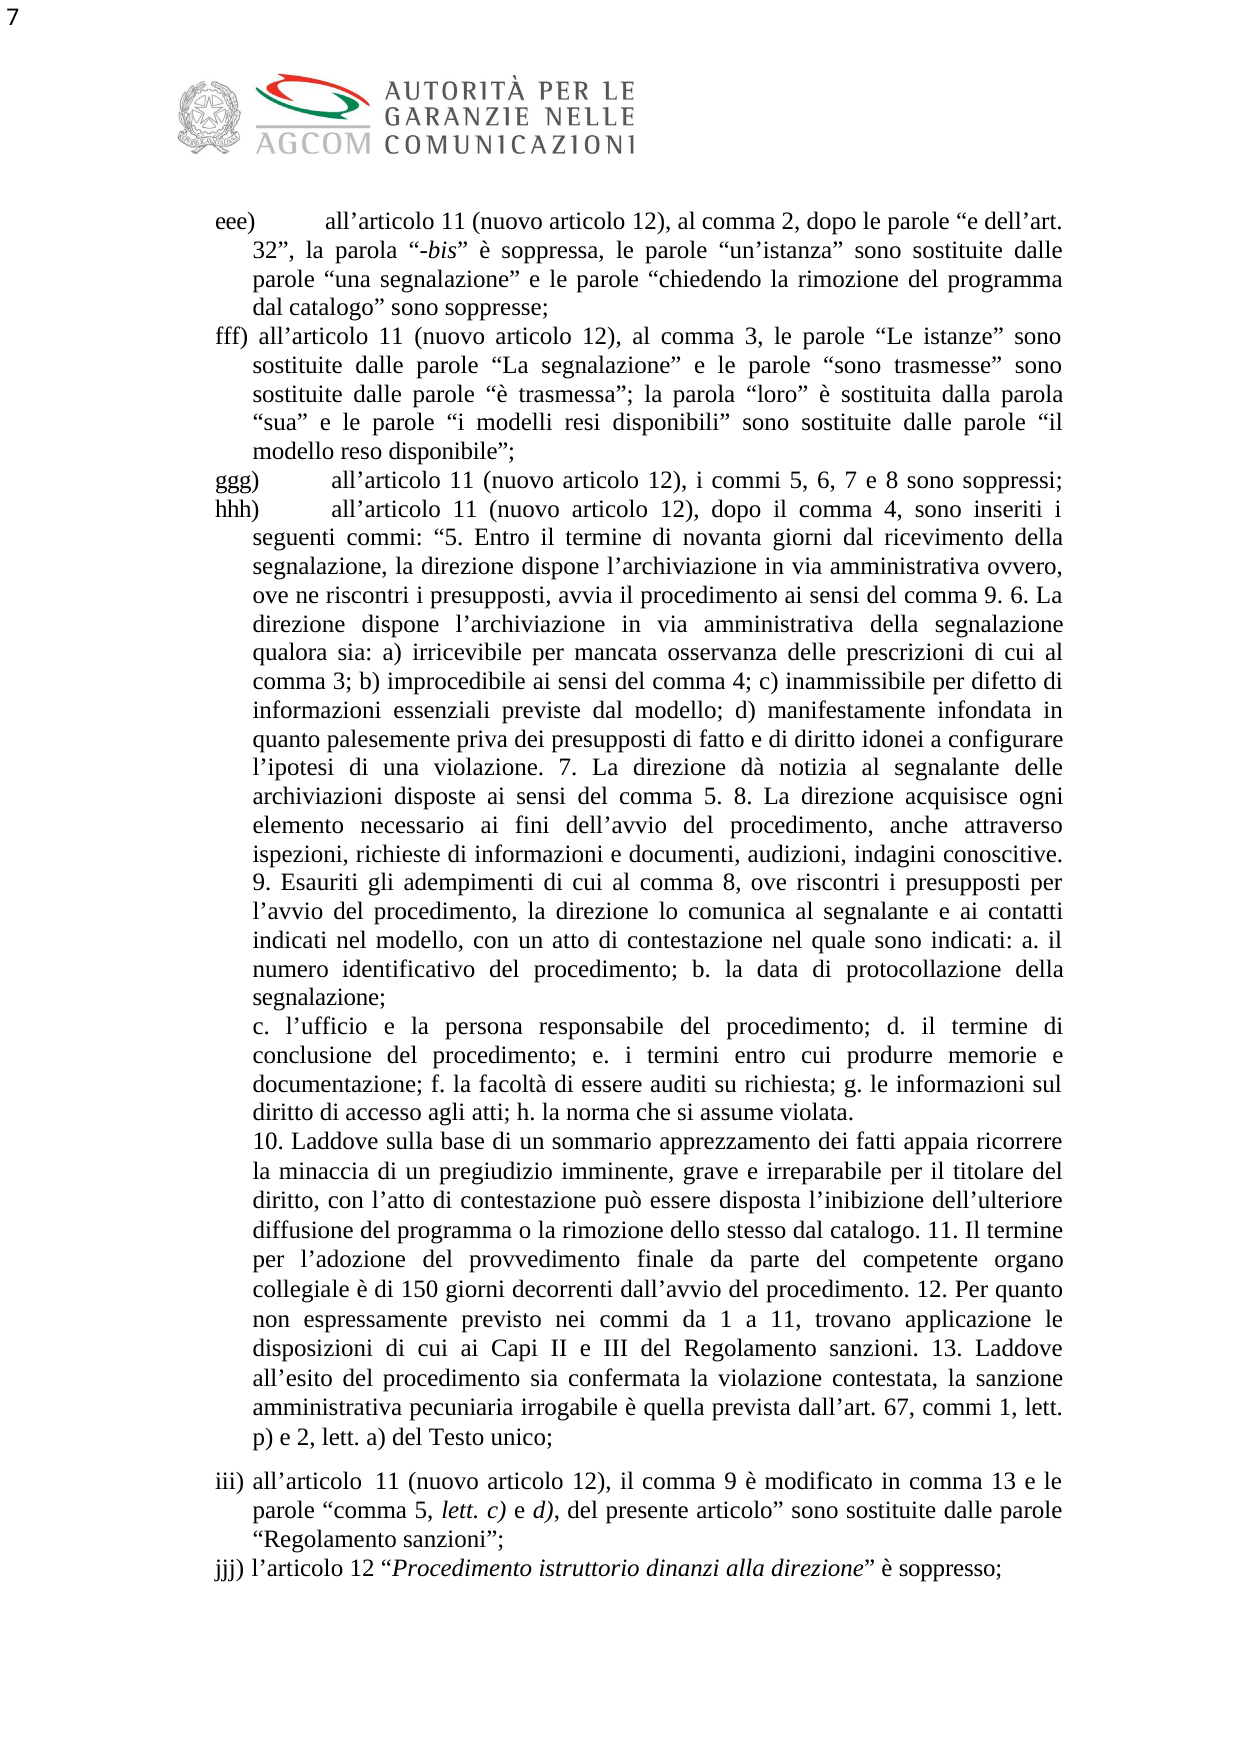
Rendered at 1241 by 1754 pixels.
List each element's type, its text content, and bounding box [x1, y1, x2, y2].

text eee) all’articolo 11 (nuovo articolo 12), al comma 2, dopo le parole “e dell’art. 32”, la parola “-bis” è soppressa, le parole “un’istanza” sono sostituite dalle parole “una segnalazione” e le parole “chiedendo la rimozione del programma dal catalogo” sono soppresse; [215, 206, 1063, 321]
list all’articolo 11 (nuovo articolo 12), il comma 9 è modificato in comma 13 e le parole “comma 5, lett. c) e d), del presente articolo” sono sostituite dalle parole “Regolamento sanzioni”; [215, 1466, 1063, 1553]
text ggg) all’articolo 11 (nuovo articolo 12), i commi 5, 6, 7 e 8 sono soppressi; hhh) all’articolo 11 (nuovo articolo 12), dopo il comma 4, sono inseriti i [215, 465, 1063, 522]
text fff) all’articolo 11 (nuovo articolo 12), al comma 3, le parole “Le istanze” sono sostituite dalle parole “La segnalazione” e le parole “sono trasmesse” sono sostituite dalle parole “è trasmessa”; la parola “loro” è sostituita dalla parola “sua” e le parole “i modelli resi disponibili” sono sostituite dalle parole “il modello reso disponibile”; [215, 321, 1063, 465]
text c. l’ufficio e la persona responsabile del procedimento; d. il termine di conclusione del procedimento; e. i termini entro cui produrre memorie e documentazione; f. la facoltà di essere auditi su richiesta; g. le informazioni sul diritto di accesso agli atti; h. la norma che si assume violata. [252, 1011, 1063, 1126]
text 10. Laddove sulla base di un sommario apprezzamento dei fatti appaia ricorrere la minaccia di un pregiudizio imminente, grave e irreparabile per il titolare del diritto, con l’atto di contestazione può essere disposta l’inibizione dell’ulteriore diffusione del programma o la rimozione dello stesso dal catalogo. 11. Il termine per l’adozione del provvedimento finale da parte del competente organo collegiale è di 150 giorni decorrenti dall’avvio del procedimento. 12. Per quanto non espressamente previsto nei commi da 1 a 11, trovano applicazione le disposizioni di cui ai Capi II e III del Regolamento sanzioni. 13. Laddove all’esito del procedimento sia confermata la violazione contestata, la sanzione amministrativa pecuniaria irrogabile è quella prevista dall’art. 67, commi 1, lett. p) e 2, lett. a) del Testo unico; [252, 1126, 1064, 1451]
text seguenti commi: “5. Entro il termine di novanta giorni dal ricevimento della segnalazione, la direzione dispone l’archiviazione in via amministrativa ovvero, ove ne riscontri i presupposti, avvia il procedimento ai sensi del comma 9. 6. La direzione dispone l’archiviazione in via amministrativa della segnalazione qualora sia: a) irricevibile per mancata osservanza delle prescrizioni di cui al comma 3; b) improcedibile ai sensi del comma 4; c) inammissibile per difetto di informazioni essenziali previste dal modello; d) manifestamente infondata in quanto palesemente priva dei presupposti di fatto e di diritto idonei a configurare l’ipotesi di una violazione. 7. La direzione dà notizia al segnalante delle archiviazioni disposte ai sensi del comma 5. 8. La direzione acquisisce ogni elemento necessario ai fini dell’avvio del procedimento, anche attraverso ispezioni, richieste di informazioni e documenti, audizioni, indagini conoscitive. 9. Esauriti gli adempimenti di cui al comma 8, ove riscontri i presupposti per l’avvio del procedimento, la direzione lo comunica al segnalante e ai contatti indicati nel modello, con un atto di contestazione nel quale sono indicati: a. il numero identificativo del procedimento; b. la data di protocollazione della segnalazione; [252, 522, 1064, 1011]
text jjj) l’articolo 12 “Procedimento istruttorio dinanzi alla direzione” è soppresso; [215, 1553, 1076, 1581]
picture [177, 73, 634, 154]
